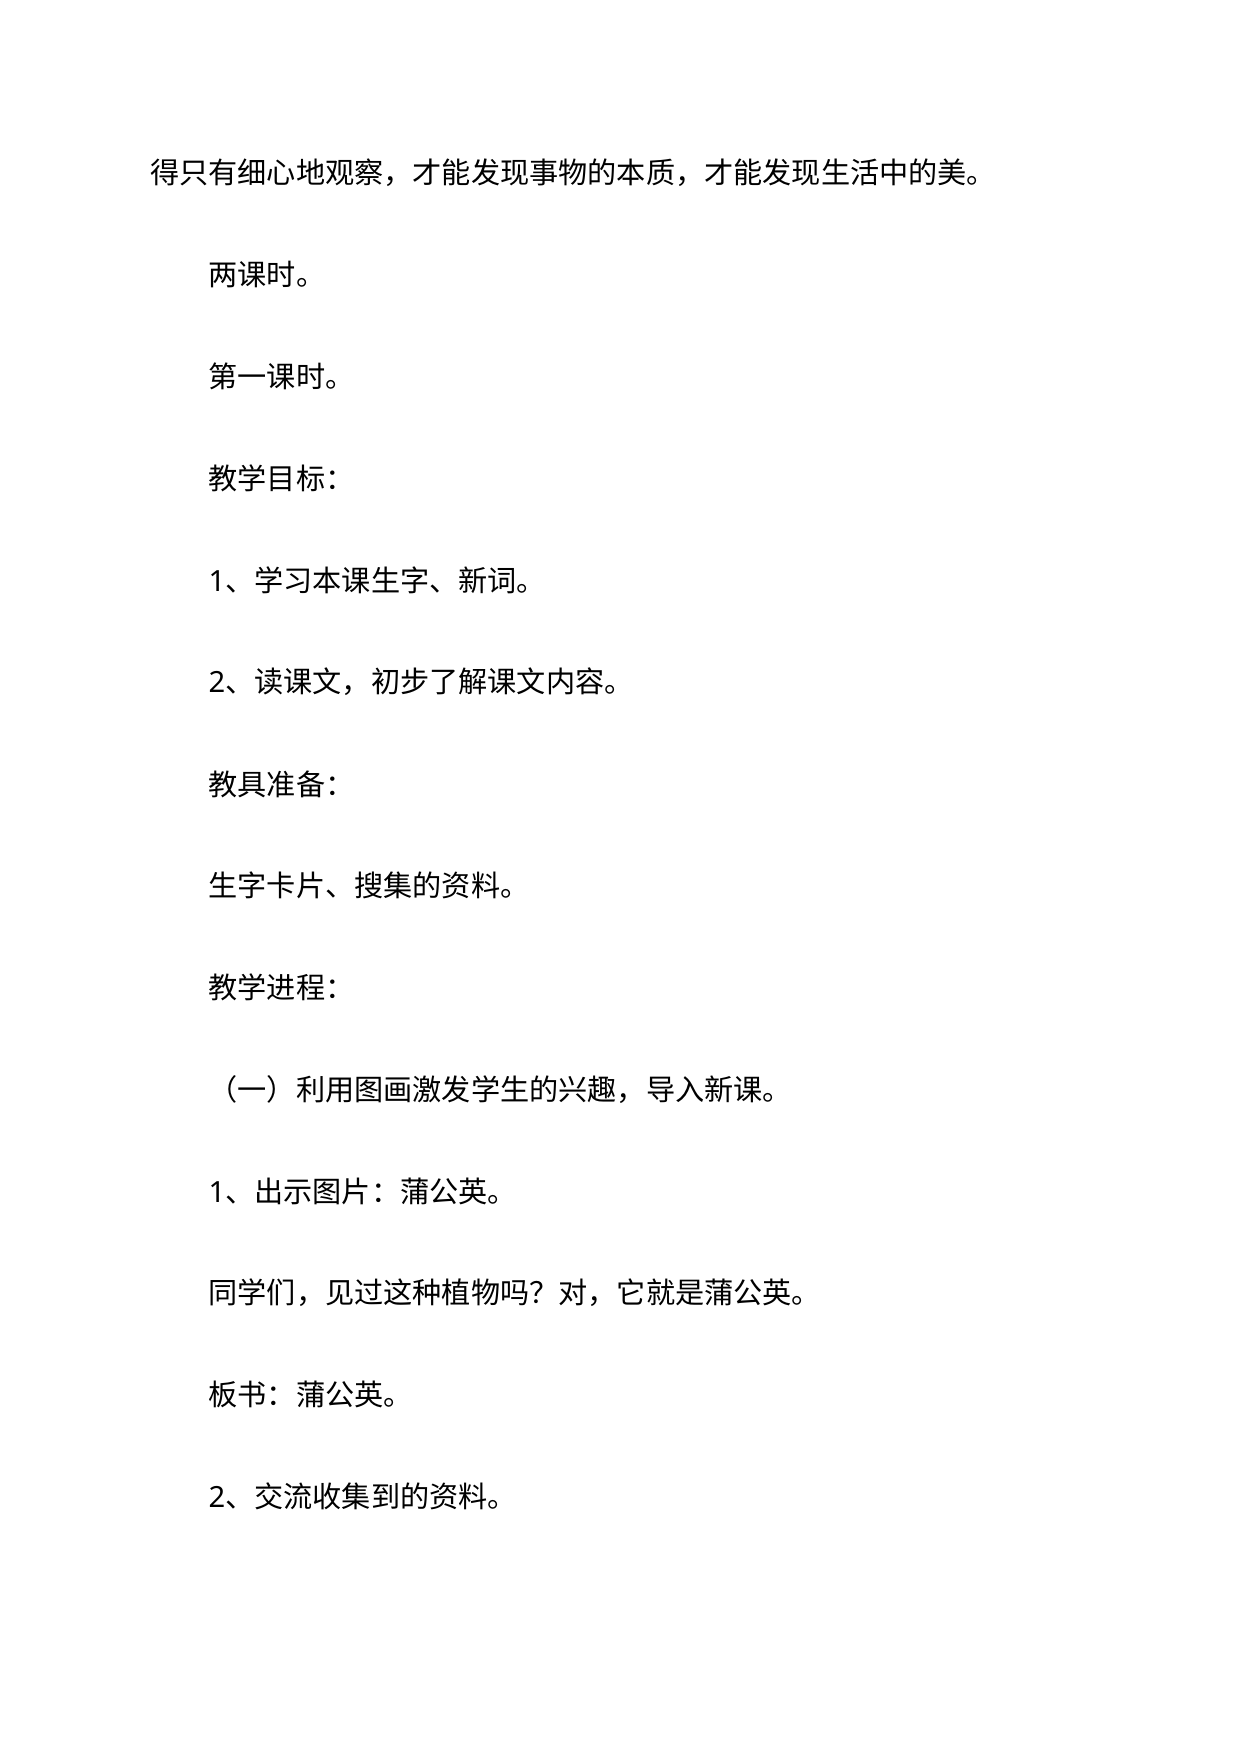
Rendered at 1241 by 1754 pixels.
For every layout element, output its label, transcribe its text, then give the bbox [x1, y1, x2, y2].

text 生字卡片、搜集的资料。 [150, 863, 1090, 905]
text 两课时。 [150, 252, 1090, 294]
text 1、学习本课生字、新词。 [150, 557, 1090, 599]
text 2、读课文，初步了解课文内容。 [150, 659, 1090, 701]
text 教学目标： [150, 455, 1090, 498]
text 1、出示图片：蒲公英。 [150, 1168, 1090, 1211]
text 2、交流收集到的资料。 [150, 1474, 1090, 1516]
text 教具准备： [150, 761, 1090, 803]
text （一）利用图画激发学生的兴趣，导入新课。 [150, 1066, 1090, 1109]
text 板书：蒲公英。 [150, 1372, 1090, 1414]
text 第一课时。 [150, 353, 1090, 396]
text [150, 150, 1090, 192]
text 同学们，见过这种植物吗？对，它就是蒲公英。 [150, 1270, 1090, 1312]
text 教学进程： [150, 964, 1090, 1007]
